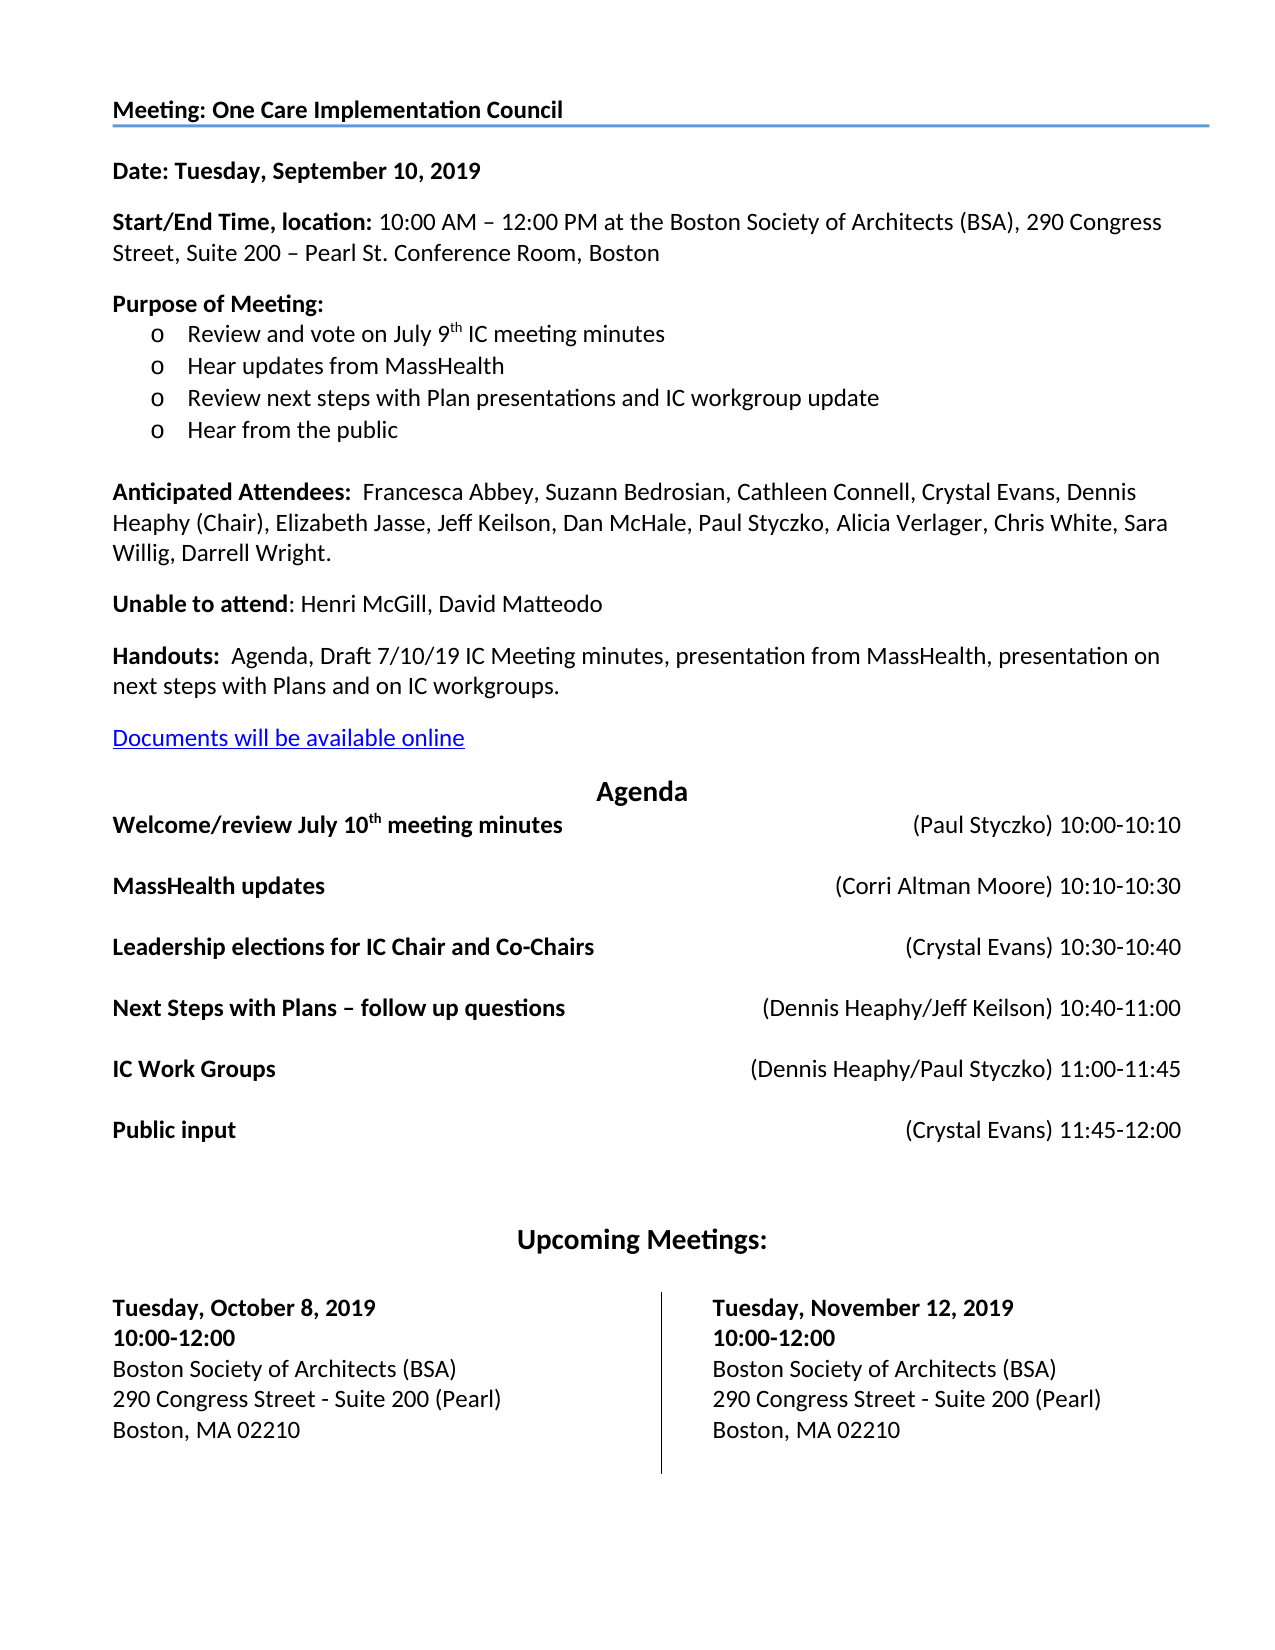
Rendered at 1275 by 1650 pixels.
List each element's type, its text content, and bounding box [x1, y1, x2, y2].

text Handouts: Agenda, Draft 7/10/19 IC Meeting minutes, presentation from MassHealth, presentation on next steps with Plans and on IC workgroups. [112, 640, 1191, 701]
subtitle Agenda [112, 773, 1172, 809]
text Tuesday, November 12, 2019 [712, 1292, 1209, 1322]
subtitle Meeting: One Care Implementation Council Date: Tuesday, September 10, 2019 [112, 128, 1209, 185]
text Unable to attend: Henri McGill, David Matteodo [112, 588, 1191, 619]
text Public input (Crystal Evans) 11:45-12:00 [112, 1114, 1209, 1144]
text Documents will be available online [112, 722, 1209, 752]
text Start/End Time, location: 10:00 AM – 12:00 PM at the Boston Society of Architects (BSA), 290 Congress Street, Suite 200 – Pearl St. Conference Room, Boston [112, 206, 1209, 267]
list Review next steps with Plan presentations and IC workgroup update [150, 382, 1209, 414]
text 10:00-12:00 [112, 1322, 609, 1353]
subtitle Meeting: One Care Implementation Council Date: Tuesday, September 10, 2019 [112, 94, 1209, 124]
text IC Work Groups (Dennis Heaphy/Paul Styczko) 11:00-11:45 [112, 1053, 1209, 1083]
text Welcome/review July 10th meeting minutes (Paul Styczko) 10:00-10:10 [112, 809, 1209, 839]
list Hear from the public [150, 414, 1209, 446]
text Purpose of Meeting: [112, 288, 1209, 318]
text Leadership elections for IC Chair and Co-Chairs (Crystal Evans) 10:30-10:40 [112, 931, 1209, 961]
subtitle Upcoming Meetings: [112, 1221, 1172, 1256]
text Anticipated Attendees: Francesca Abbey, Suzann Bedrosian, Cathleen Connell, Crystal Evans, Dennis Heaphy (Chair), Elizabeth Jasse, Jeff Keilson, Dan McHale, Paul Styczko, Alicia Verlager, Chris White, Sara Willig, Darrell Wright. [112, 476, 1191, 568]
text Boston Society of Architects (BSA) 290 Congress Street - Suite 200 (Pearl) Boston, MA 02210 [712, 1353, 1209, 1444]
text MassHealth updates (Corri Altman Moore) 10:10-10:30 [112, 870, 1237, 900]
list Review and vote on July 9th IC meeting minutes [150, 318, 1209, 350]
text 10:00-12:00 [712, 1322, 1209, 1353]
list Hear updates from MassHealth [150, 350, 1209, 382]
text Tuesday, October 8, 2019 [112, 1292, 609, 1322]
text Next Steps with Plans – follow up questions (Dennis Heaphy/Jeff Keilson) 10:40-11:00 [112, 992, 1209, 1022]
text Boston Society of Architects (BSA) 290 Congress Street - Suite 200 (Pearl) Boston, MA 02210 [112, 1353, 609, 1444]
